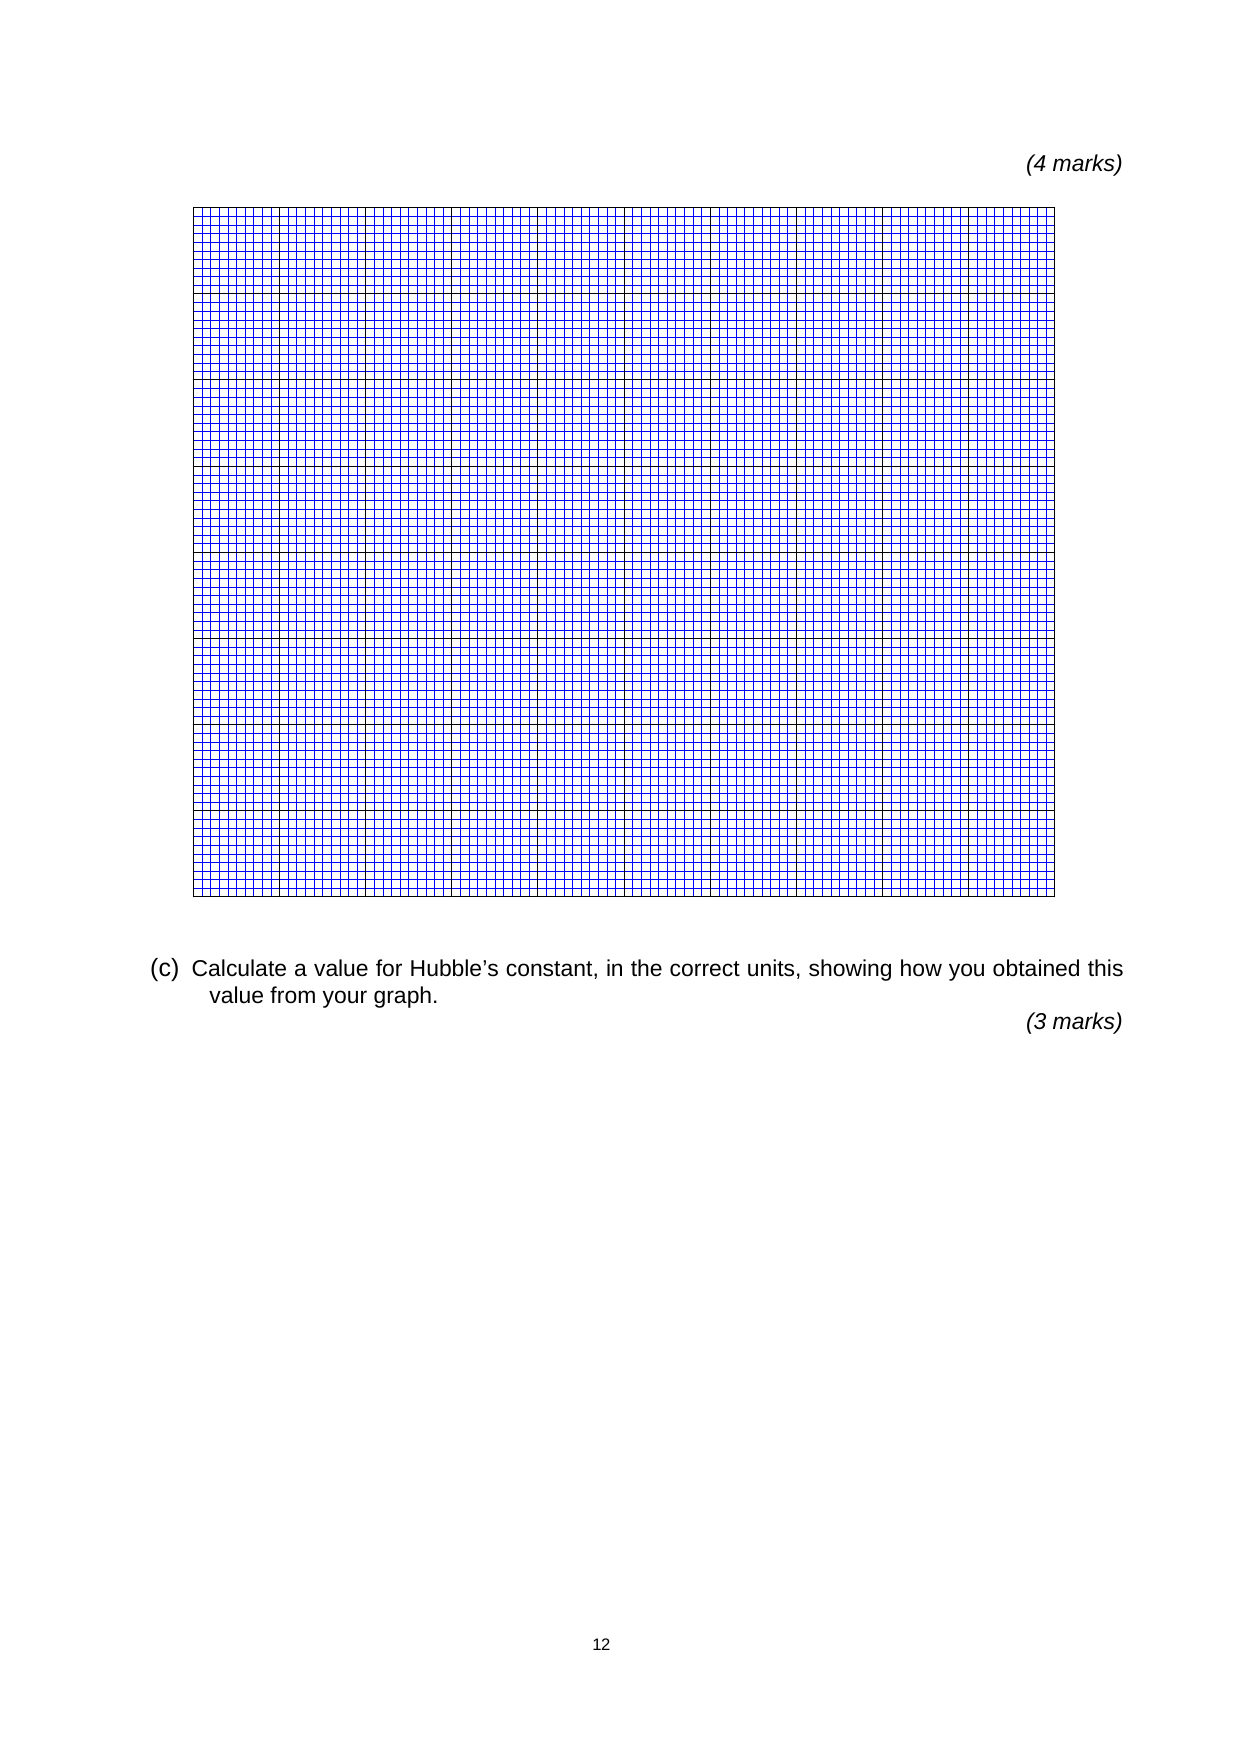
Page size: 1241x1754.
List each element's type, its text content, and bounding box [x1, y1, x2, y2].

text (4 marks) [150, 150, 1124, 176]
list Calculate a value for Hubble’s constant, in the correct units, showing how you obtained this value from your graph. [150, 953, 1124, 1008]
text (3 marks) [150, 1008, 1124, 1034]
